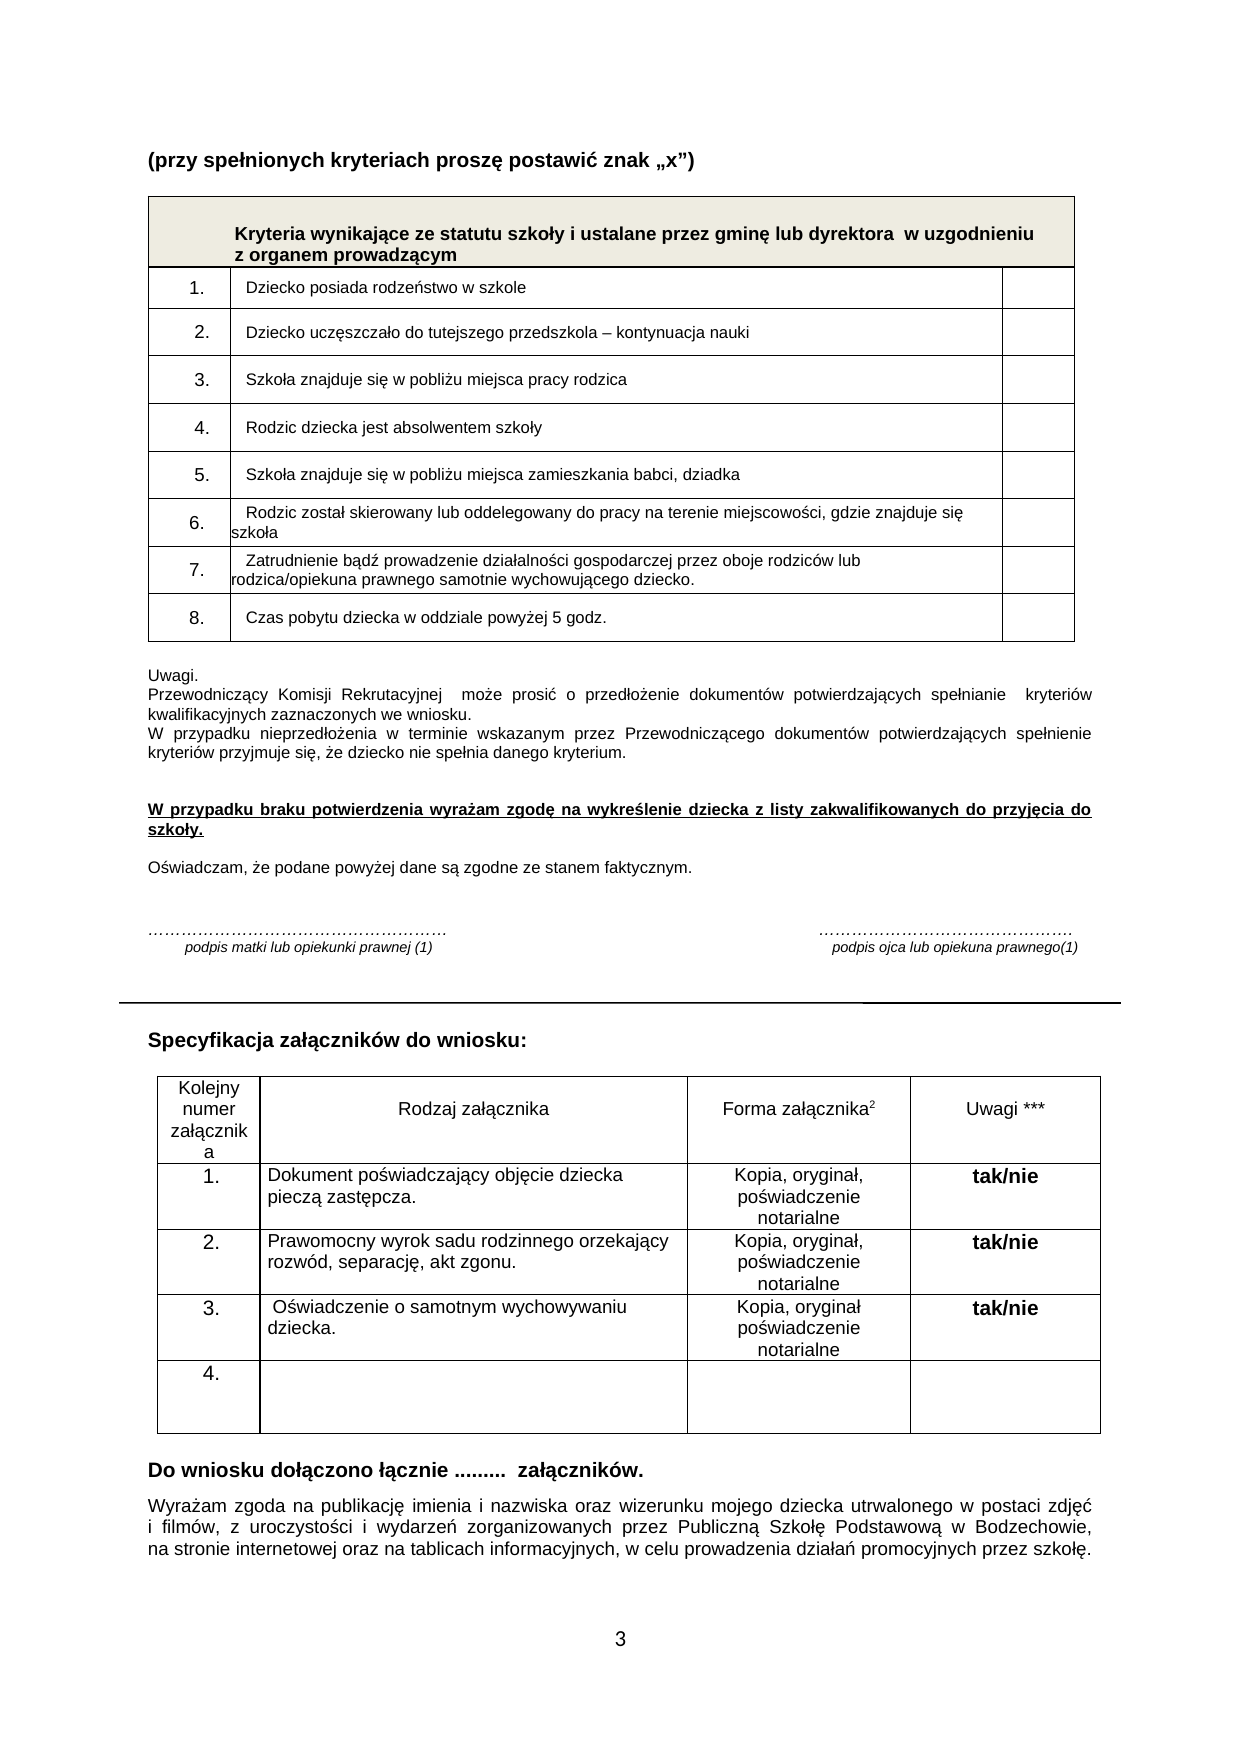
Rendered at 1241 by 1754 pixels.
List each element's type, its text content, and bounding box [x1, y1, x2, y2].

text W przypadku nieprzedłożenia w terminie wskazanym przez Przewodniczącego dokumentów potwierdzających spełnienie kryteriów przyjmuje się, że dziecko nie spełnia danego kryterium. [148, 723, 1093, 762]
table_header Forma załącznika2 [688, 1077, 910, 1163]
text Oświadczam, że podane powyżej dane są zgodne ze stanem faktycznym. [148, 858, 1093, 877]
table_header Kolejny numer załącznika [158, 1077, 259, 1163]
table_header Uwagi *** [911, 1077, 1100, 1163]
table_cell [158, 1164, 259, 1229]
table_header Kryteria wynikające ze statutu szkoły i ustalane przez gminę lub dyrektora w uzgodnieniu z organem prowadzącym [149, 197, 1074, 266]
table_cell Zatrudnienie bądź prowadzenie działalności gospodarczej przez oboje rodziców lub rodzica/opiekuna prawnego samotnie wychowującego dziecko. [231, 547, 1002, 593]
table_cell Szkoła znajduje się w pobliżu miejsca zamieszkania babci, dziadka [231, 452, 1002, 498]
table_cell [1003, 499, 1074, 546]
table_cell [158, 1361, 259, 1433]
text Uwagi. [148, 666, 1093, 685]
table_cell 8. [149, 594, 230, 641]
text Specyfikacja załączników do wniosku: [148, 1028, 1093, 1052]
text W przypadku braku potwierdzenia wyrażam zgodę na wykreślenie dziecka z listy zakwalifikowanych do przyjęcia do szkoły. [148, 800, 1093, 838]
table_cell tak/nie [911, 1295, 1100, 1360]
text ……………………………………………… ………………………………………. [148, 920, 1093, 939]
text Wyrażam zgoda na publikację imienia i nazwiska oraz wizerunku mojego dziecka utrwalonego w postaci zdjęć i filmów, z uroczystości i wydarzeń zorganizowanych przez Publiczną Szkołę Podstawową w Bodzechowie, na stronie internetowej oraz na tablicach informacyjnych, w celu prowadzenia działań promocyjnych przez szkołę. [148, 1494, 1093, 1581]
table_cell Kopia, oryginał, poświadczenie notarialne [688, 1230, 910, 1294]
table_cell 6. [149, 499, 230, 546]
table_cell [688, 1361, 910, 1433]
table_cell 2. [149, 309, 230, 355]
table_cell [911, 1361, 1100, 1433]
text (przy spełnionych kryteriach proszę postawić znak „x”) [148, 148, 1093, 172]
table_header Rodzaj załącznika [261, 1077, 687, 1163]
table_cell Dokument poświadczający objęcie dziecka pieczą zastępcza. [261, 1164, 687, 1229]
table_cell Rodzic dziecka jest absolwentem szkoły [231, 404, 1002, 451]
table_cell Czas pobytu dziecka w oddziale powyżej 5 godz. [231, 594, 1002, 641]
table_cell tak/nie [911, 1164, 1100, 1229]
table_cell [261, 1361, 687, 1433]
table_cell [1003, 309, 1074, 355]
table_cell 4. [149, 404, 230, 451]
table_cell [1003, 594, 1074, 641]
table_cell tak/nie [911, 1230, 1100, 1294]
table_cell Dziecko posiada rodzeństwo w szkole [231, 268, 1002, 308]
table_cell Dziecko uczęszczało do tutejszego przedszkola – kontynuacja nauki [231, 309, 1002, 355]
text Przewodniczący Komisji Rekrutacyjnej może prosić o przedłożenie dokumentów potwierdzających spełnianie kryteriów kwalifikacyjnych zaznaczonych we wniosku. [148, 685, 1093, 723]
table_cell 1. [149, 268, 230, 308]
table_cell 3. [149, 356, 230, 403]
table_cell [1003, 547, 1074, 593]
table_cell [1003, 452, 1074, 498]
table_cell Oświadczenie o samotnym wychowywaniu dziecka. [261, 1295, 687, 1360]
text podpis matki lub opiekunki prawnej (1) podpis ojca lub opiekuna prawnego(1) [148, 939, 1093, 956]
table_cell 7. [149, 547, 230, 593]
table_cell [1003, 268, 1074, 308]
table_cell Kopia, oryginał, poświadczenie notarialne [688, 1164, 910, 1229]
table_cell Prawomocny wyrok sadu rodzinnego orzekający rozwód, separację, akt zgonu. [261, 1230, 687, 1294]
table_cell [158, 1230, 259, 1294]
text Do wniosku dołączono łącznie ......... załączników. [148, 1458, 1093, 1482]
table_cell 5. [149, 452, 230, 498]
table_cell [1003, 404, 1074, 451]
table_cell [1003, 356, 1074, 403]
table_cell Rodzic został skierowany lub oddelegowany do pracy na terenie miejscowości, gdzie znajduje się szkoła [231, 499, 1002, 546]
table_cell [158, 1295, 259, 1360]
table_cell Szkoła znajduje się w pobliżu miejsca pracy rodzica [231, 356, 1002, 403]
table_cell Kopia, oryginał poświadczenie notarialne [688, 1295, 910, 1360]
